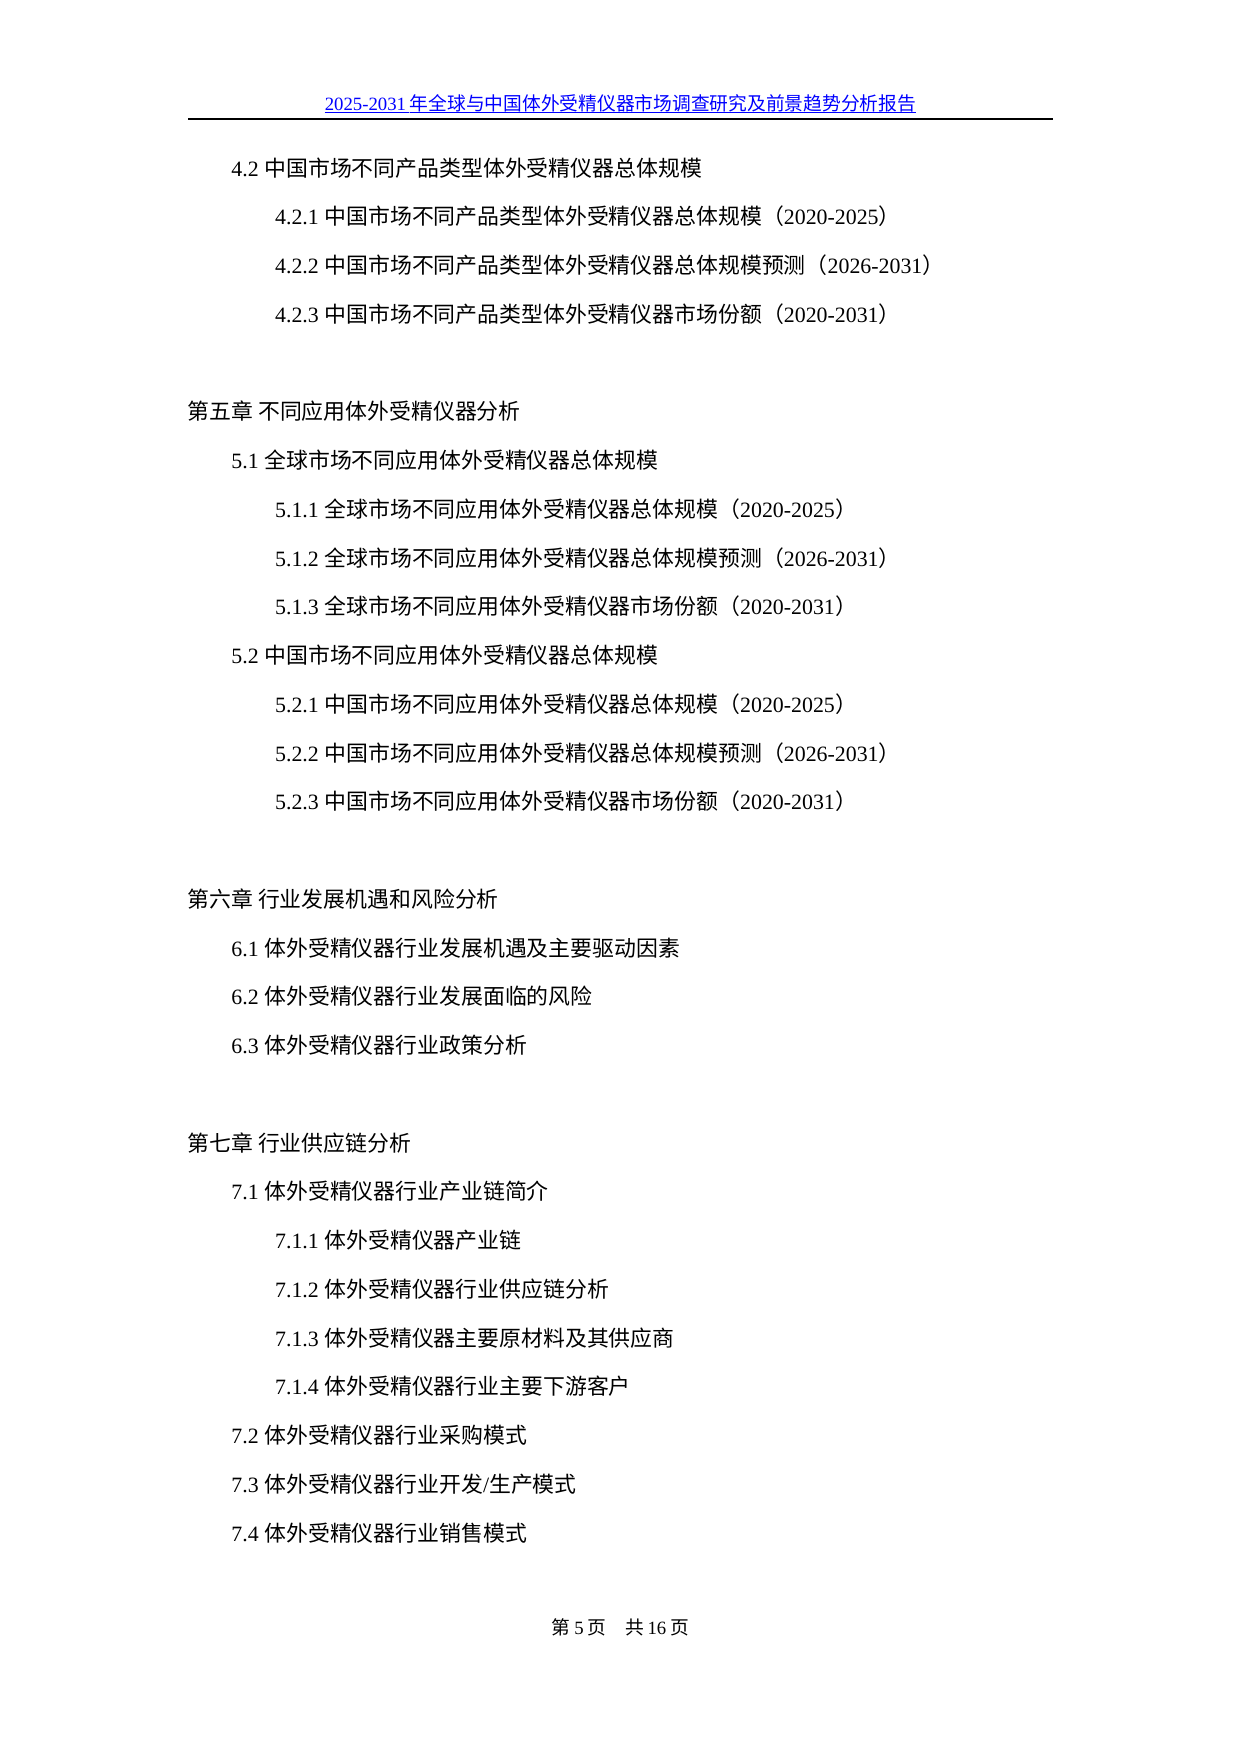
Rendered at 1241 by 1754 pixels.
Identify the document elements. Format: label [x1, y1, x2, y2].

text [187, 150, 1053, 1548]
